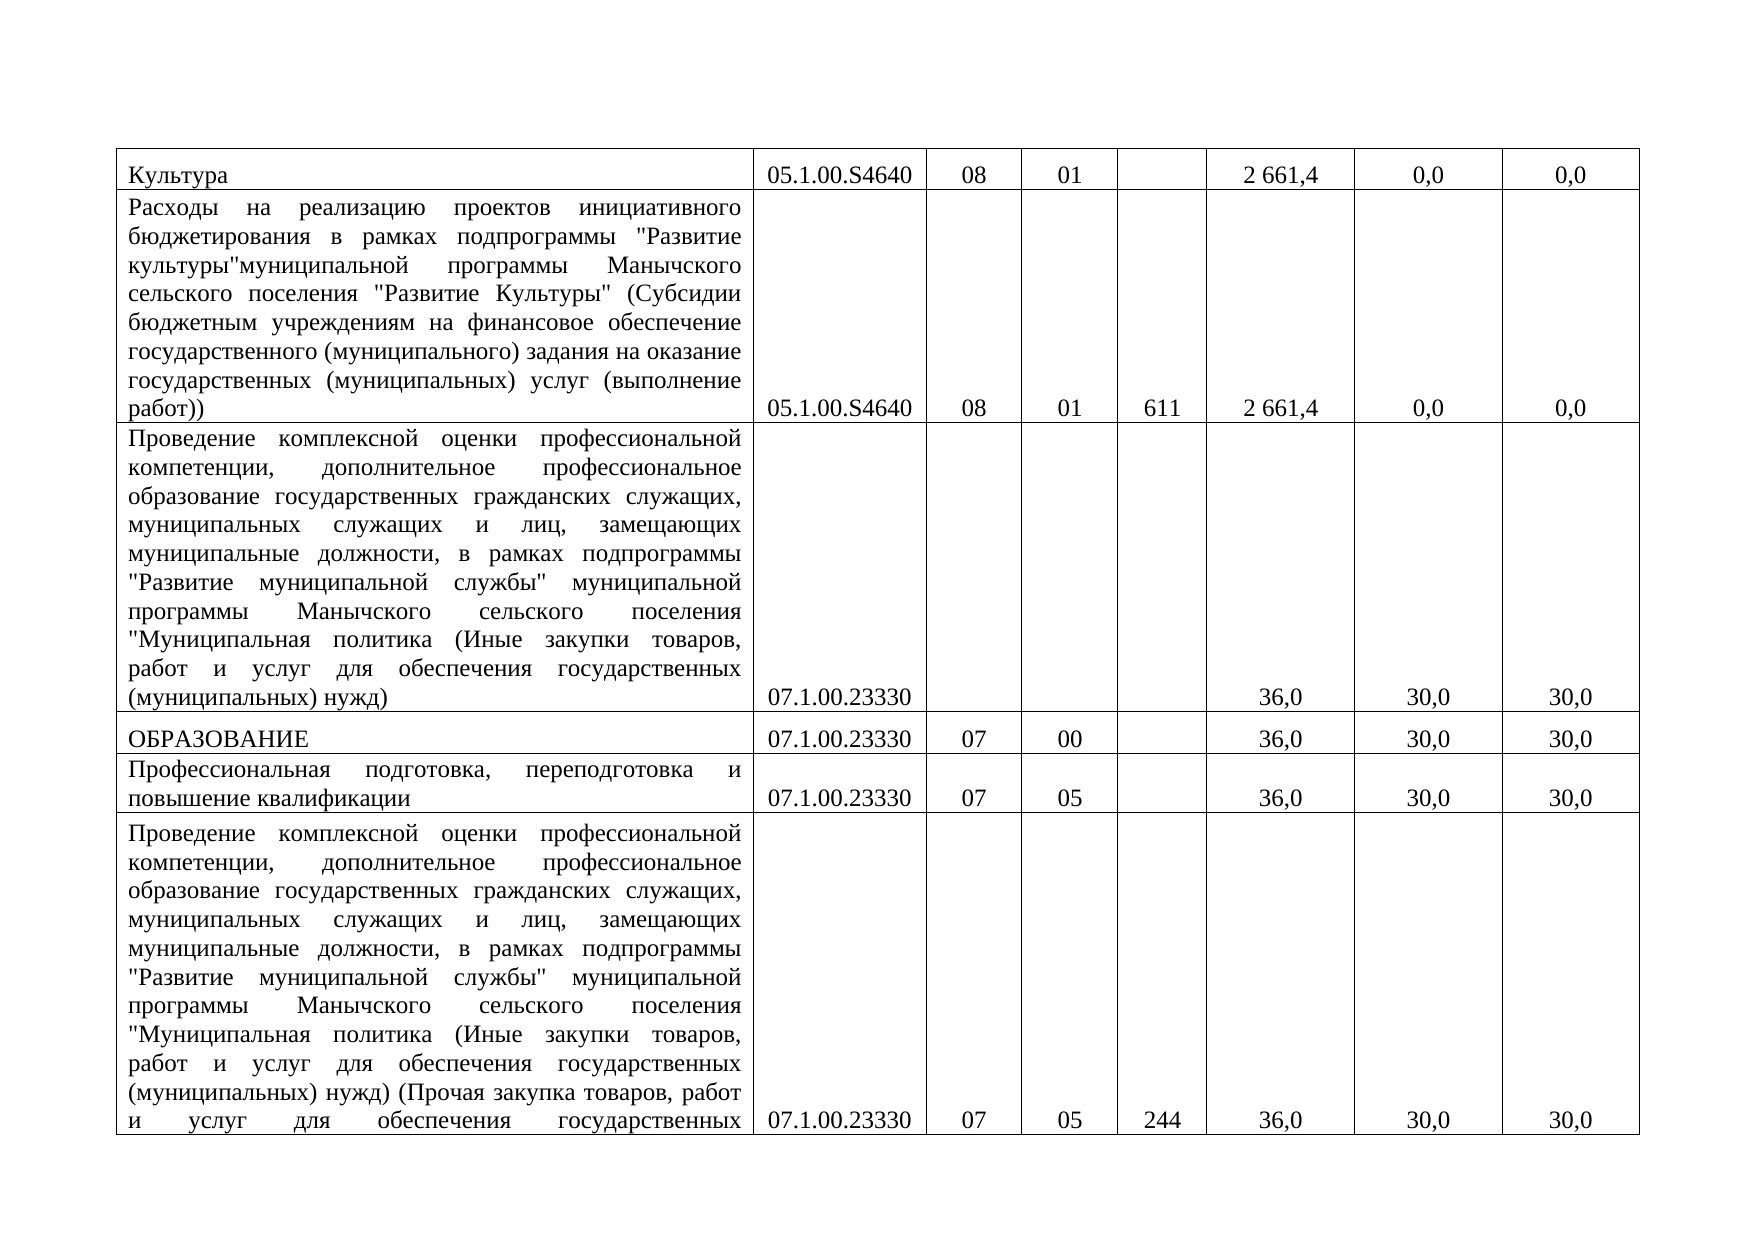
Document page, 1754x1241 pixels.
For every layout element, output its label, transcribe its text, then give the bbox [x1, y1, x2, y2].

table_cell 36,0 [1207, 423, 1354, 711]
table_cell 36,0 [1207, 754, 1354, 812]
table_cell 30,0 [1503, 423, 1639, 711]
table_cell 01 [1022, 149, 1117, 189]
table_cell 30,0 [1355, 712, 1502, 753]
table_cell 2 661,4 [1207, 190, 1354, 422]
table_cell [1118, 754, 1206, 812]
table_cell 00 [1022, 712, 1117, 753]
table_cell [1118, 423, 1206, 711]
table_cell 05.1.00.S4640 [754, 149, 926, 189]
table_cell 0,0 [1355, 190, 1502, 422]
table_cell 08 [927, 190, 1021, 422]
table_cell 30,0 [1503, 813, 1639, 1134]
table_cell 0,0 [1503, 149, 1639, 189]
table_cell 07 [927, 754, 1021, 812]
table_cell 07.1.00.23330 [754, 754, 926, 812]
table_cell 07 [927, 712, 1021, 753]
table_cell ОБРАЗОВАНИЕ [117, 712, 753, 753]
table_cell 07 [927, 813, 1021, 1134]
table_cell Расходы на реализацию проектов инициативного бюджетирования в рамках подпрограммы "Развитие культуры"муниципальной программы Манычского сельского поселения "Развитие Культуры" (Субсидии бюджетным учреждениям на финансовое обеспечение государственного (муниципального) задания на оказание государственных (муниципальных) услуг (выполнение работ)) [117, 190, 753, 422]
table_cell 30,0 [1355, 423, 1502, 711]
table_cell 05.1.00.S4640 [754, 190, 926, 422]
table_cell 30,0 [1355, 754, 1502, 812]
table_cell 0,0 [1503, 190, 1639, 422]
table_cell 0,0 [1355, 149, 1502, 189]
table_cell 07.1.00.23330 [754, 712, 926, 753]
table_cell [927, 423, 1021, 711]
table_cell 01 [1022, 190, 1117, 422]
table_cell 05 [1022, 754, 1117, 812]
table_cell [117, 813, 753, 1134]
table_cell Культура [117, 149, 753, 189]
table_cell 611 [1118, 190, 1206, 422]
table_cell 30,0 [1355, 813, 1502, 1134]
table_cell 36,0 [1207, 813, 1354, 1134]
table_cell 07.1.00.23330 [754, 423, 926, 711]
table_cell 244 [1118, 813, 1206, 1134]
table_cell Профессиональная подготовка, переподготовка и повышение квалификации [117, 754, 753, 812]
table_cell 2 661,4 [1207, 149, 1354, 189]
table_cell 30,0 [1503, 712, 1639, 753]
table_cell 36,0 [1207, 712, 1354, 753]
table_cell [1118, 712, 1206, 753]
table_cell 07.1.00.23330 [754, 813, 926, 1134]
table_cell 30,0 [1503, 754, 1639, 812]
table_cell 05 [1022, 813, 1117, 1134]
table_cell 08 [927, 149, 1021, 189]
table_cell [1022, 423, 1117, 711]
table_cell [1118, 149, 1206, 189]
table_cell Проведение комплексной оценки профессиональной компетенции, дополнительное профессиональное образование государственных гражданских служащих, муниципальных служащих и лиц, замещающих муниципальные должности, в рамках подпрограммы "Развитие муниципальной службы" муниципальной программы Манычского сельского поселения "Муниципальная политика (Иные закупки товаров, работ и услуг для обеспечения государственных (муниципальных) нужд) [117, 423, 753, 711]
